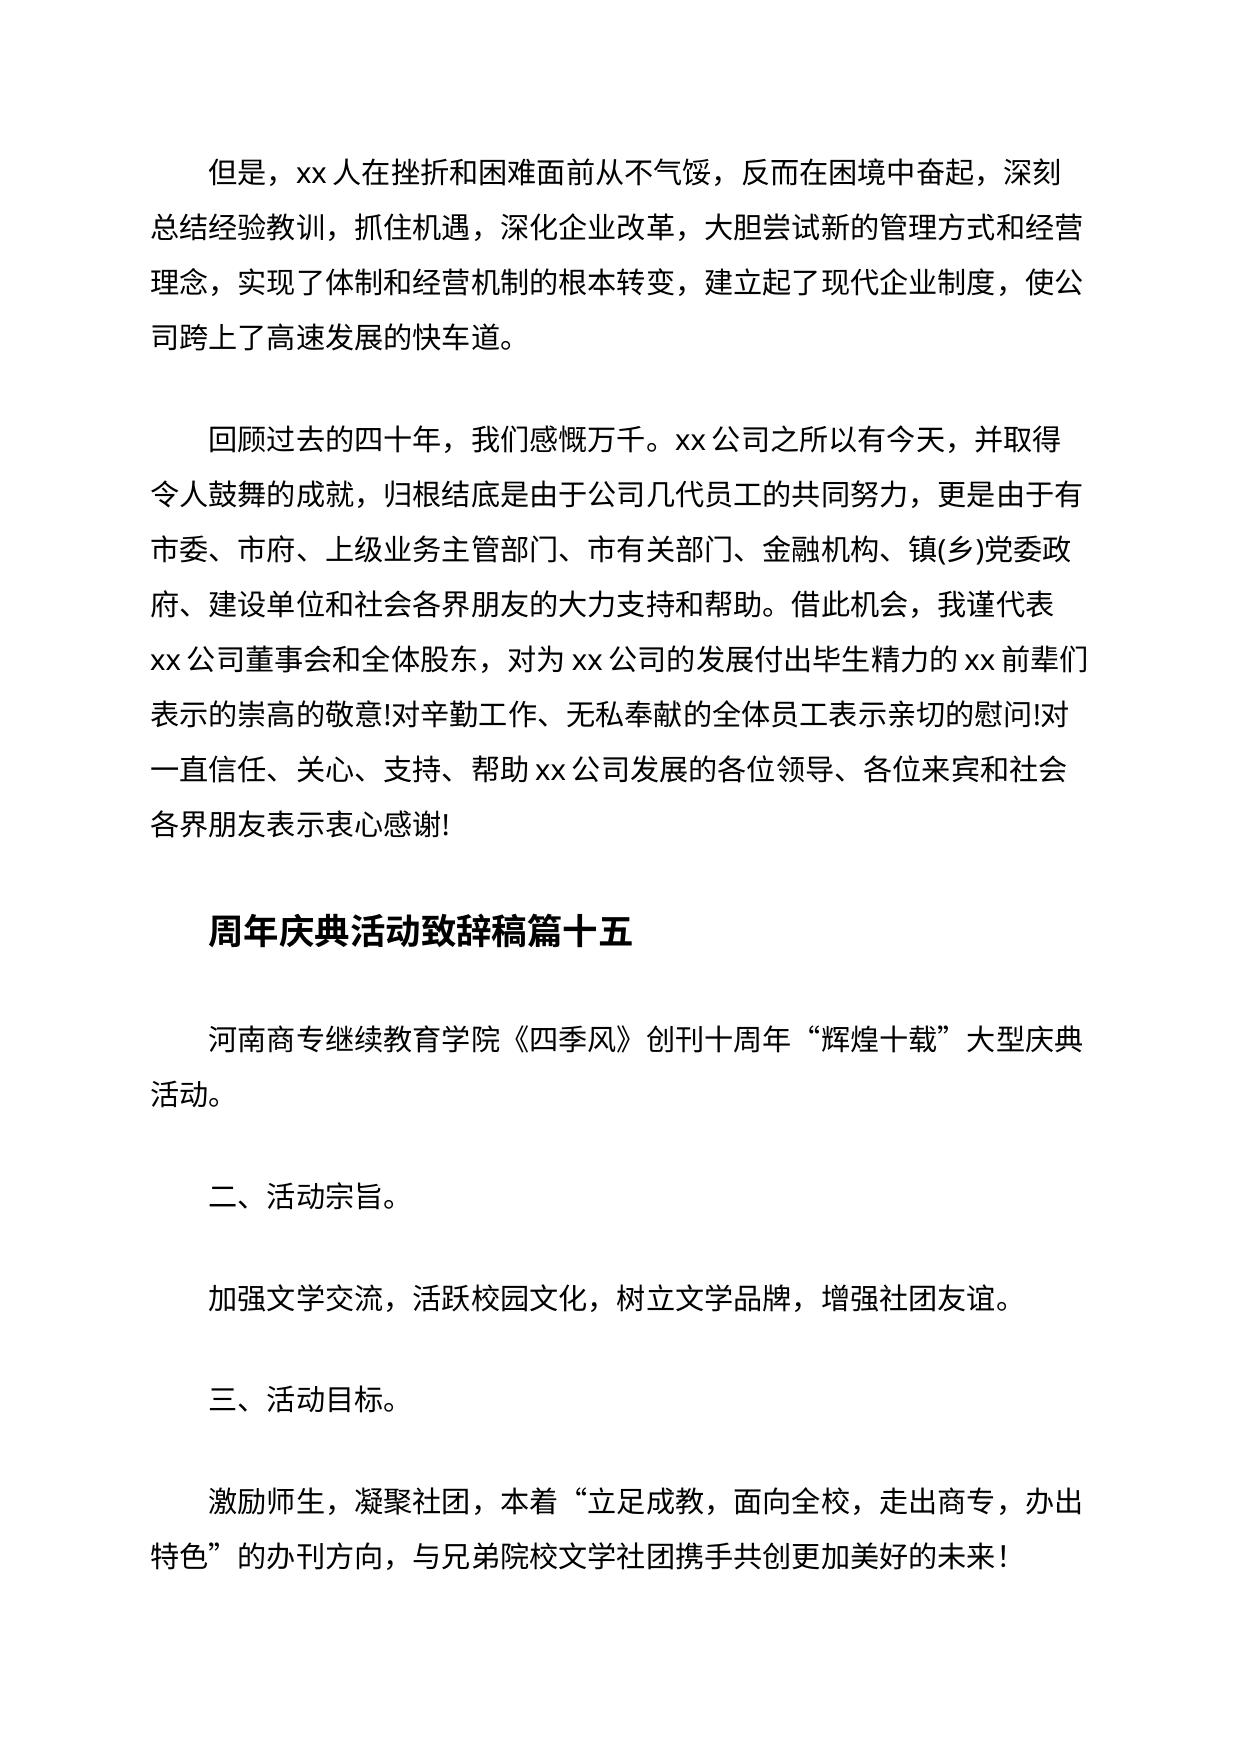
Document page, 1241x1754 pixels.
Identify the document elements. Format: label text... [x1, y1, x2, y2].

text 加强文学交流，活跃校园文化，树立文学品牌，增强社团友谊。 [150, 1275, 1090, 1317]
text 三、活动目标。 [150, 1377, 1090, 1419]
text 二、活动宗旨。 [150, 1173, 1090, 1216]
text 回顾过去的四十年，我们感慨万千。xx公司之所以有今天，并取得令人鼓舞的成就，归根结底是由于公司几代员工的共同努力，更是由于有市委、市府、上级业务主管部门、市有关部门、金融机构、镇(乡)党委政府、建设单位和社会各界朋友的大力支持和帮助。借此机会，我谨代表xx公司董事会和全体股东，对为xx公司的发展付出毕生精力的xx前辈们表示的崇高的敬意!对辛勤工作、无私奉献的全体员工表示亲切的慰问!对一直信任、关心、支持、帮助xx公司发展的各位领导、各位来宾和社会各界朋友表示衷心感谢! [150, 417, 1090, 844]
text 激励师生，凝聚社团，本着“立足成教，面向全校，走出商专，办出特色”的办刊方向，与兄弟院校文学社团携手共创更加美好的未来！ [150, 1479, 1090, 1576]
text 河南商专继续教育学院《四季风》创刊十周年“辉煌十载”大型庆典活动。 [150, 1017, 1090, 1114]
text 周年庆典活动致辞稿篇十五 [150, 903, 1090, 954]
text 但是，xx人在挫折和困难面前从不气馁，反而在困境中奋起，深刻总结经验教训，抓住机遇，深化企业改革，大胆尝试新的管理方式和经营理念，实现了体制和经营机制的根本转变，建立起了现代企业制度，使公司跨上了高速发展的快车道。 [150, 150, 1090, 357]
